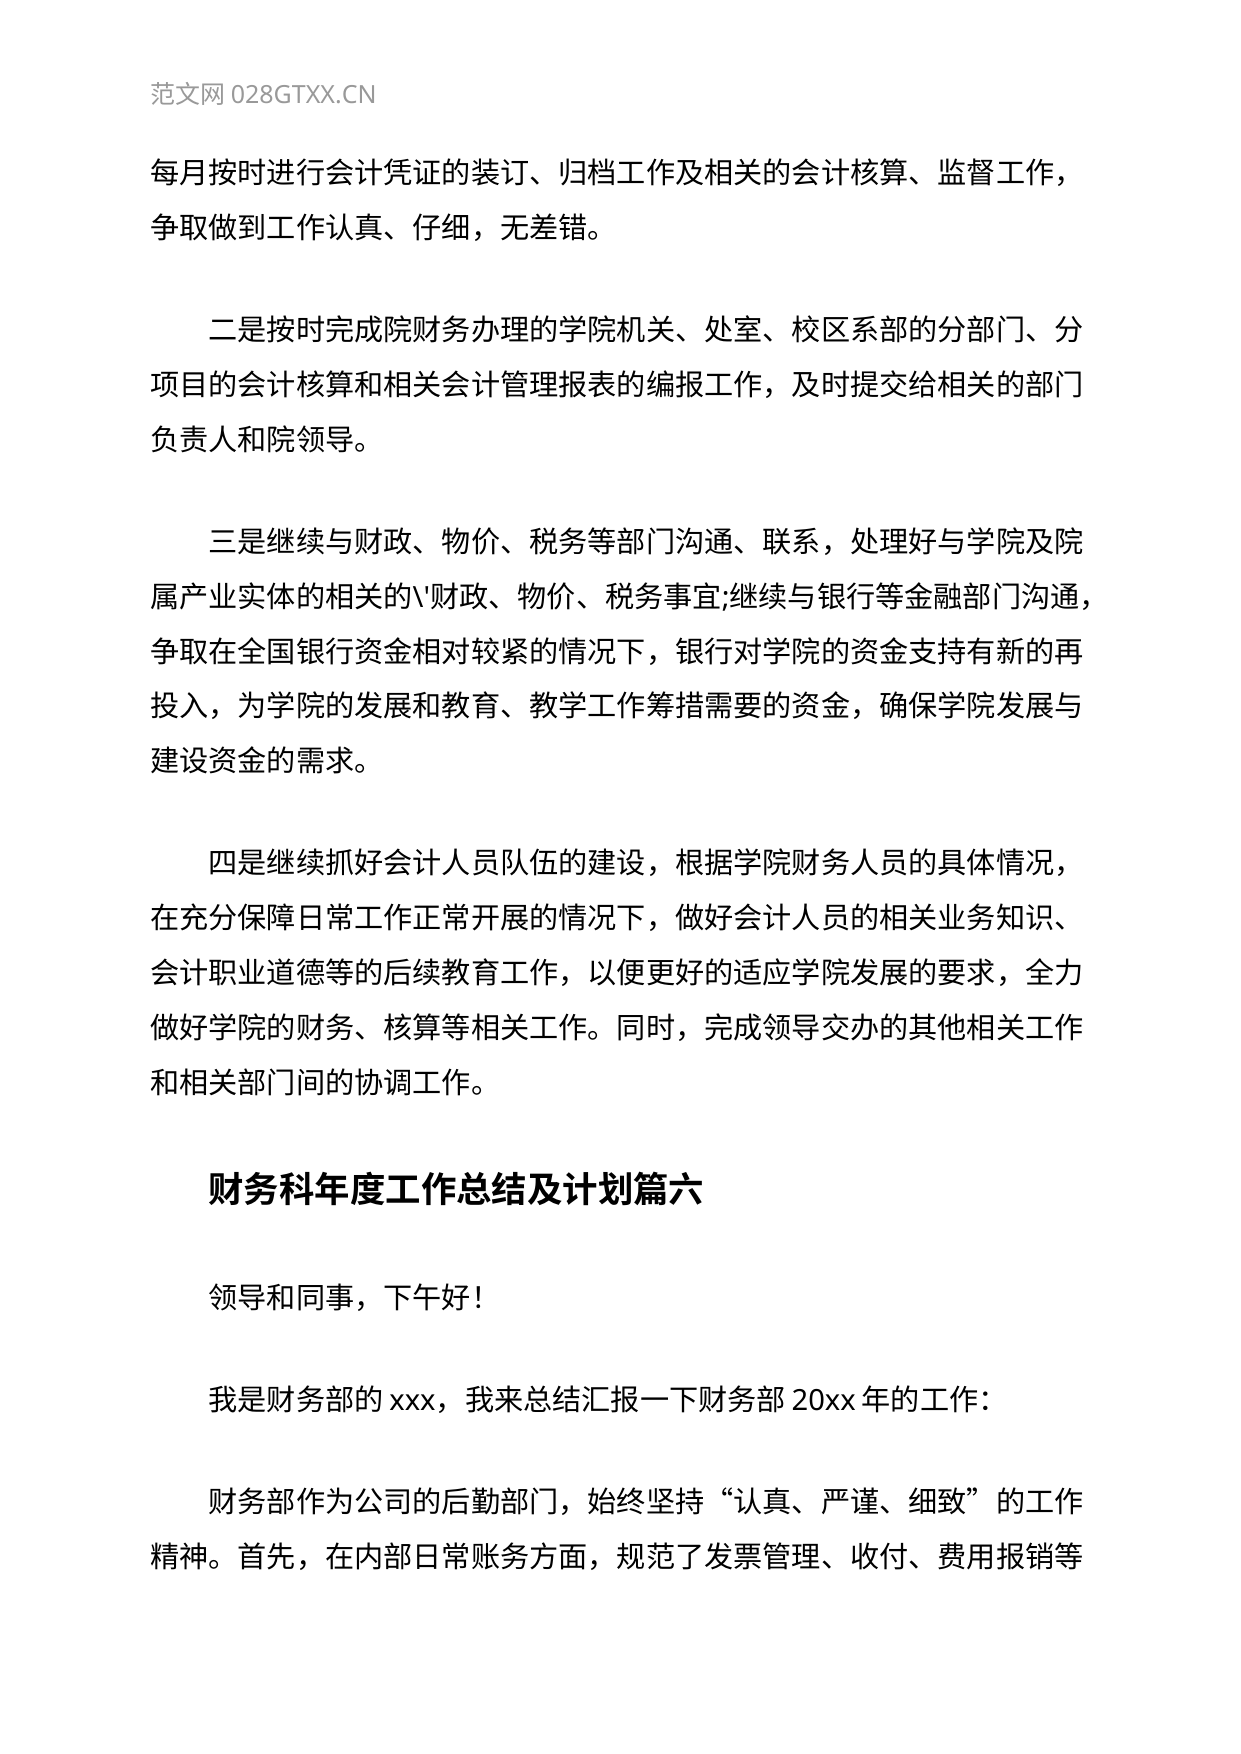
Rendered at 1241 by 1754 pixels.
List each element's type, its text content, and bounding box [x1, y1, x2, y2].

text 三是继续与财政、物价、税务等部门沟通、联系，处理好与学院及院属产业实体的相关的\'财政、物价、税务事宜;继续与银行等金融部门沟通，争取在全国银行资金相对较紧的情况下，银行对学院的资金支持有新的再投入，为学院的发展和教育、教学工作筹措需要的资金，确保学院发展与建设资金的需求。 [150, 518, 1090, 780]
text 领导和同事，下午好！ [150, 1274, 1090, 1317]
text 财务科年度工作总结及计划篇六 [150, 1161, 1090, 1212]
text 二是按时完成院财务办理的学院机关、处室、校区系部的分部门、分项目的会计核算和相关会计管理报表的编报工作，及时提交给相关的部门负责人和院领导。 [150, 307, 1090, 459]
text 四是继续抓好会计人员队伍的建设，根据学院财务人员的具体情况，在充分保障日常工作正常开展的情况下，做好会计人员的相关业务知识、会计职业道德等的后续教育工作，以便更好的适应学院发展的要求，全力做好学院的财务、核算等相关工作。同时，完成领导交办的其他相关工作和相关部门间的协调工作。 [150, 840, 1090, 1102]
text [150, 1478, 1090, 1575]
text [150, 150, 1090, 247]
text 我是财务部的xxx，我来总结汇报一下财务部20xx年的工作： [150, 1376, 1090, 1419]
